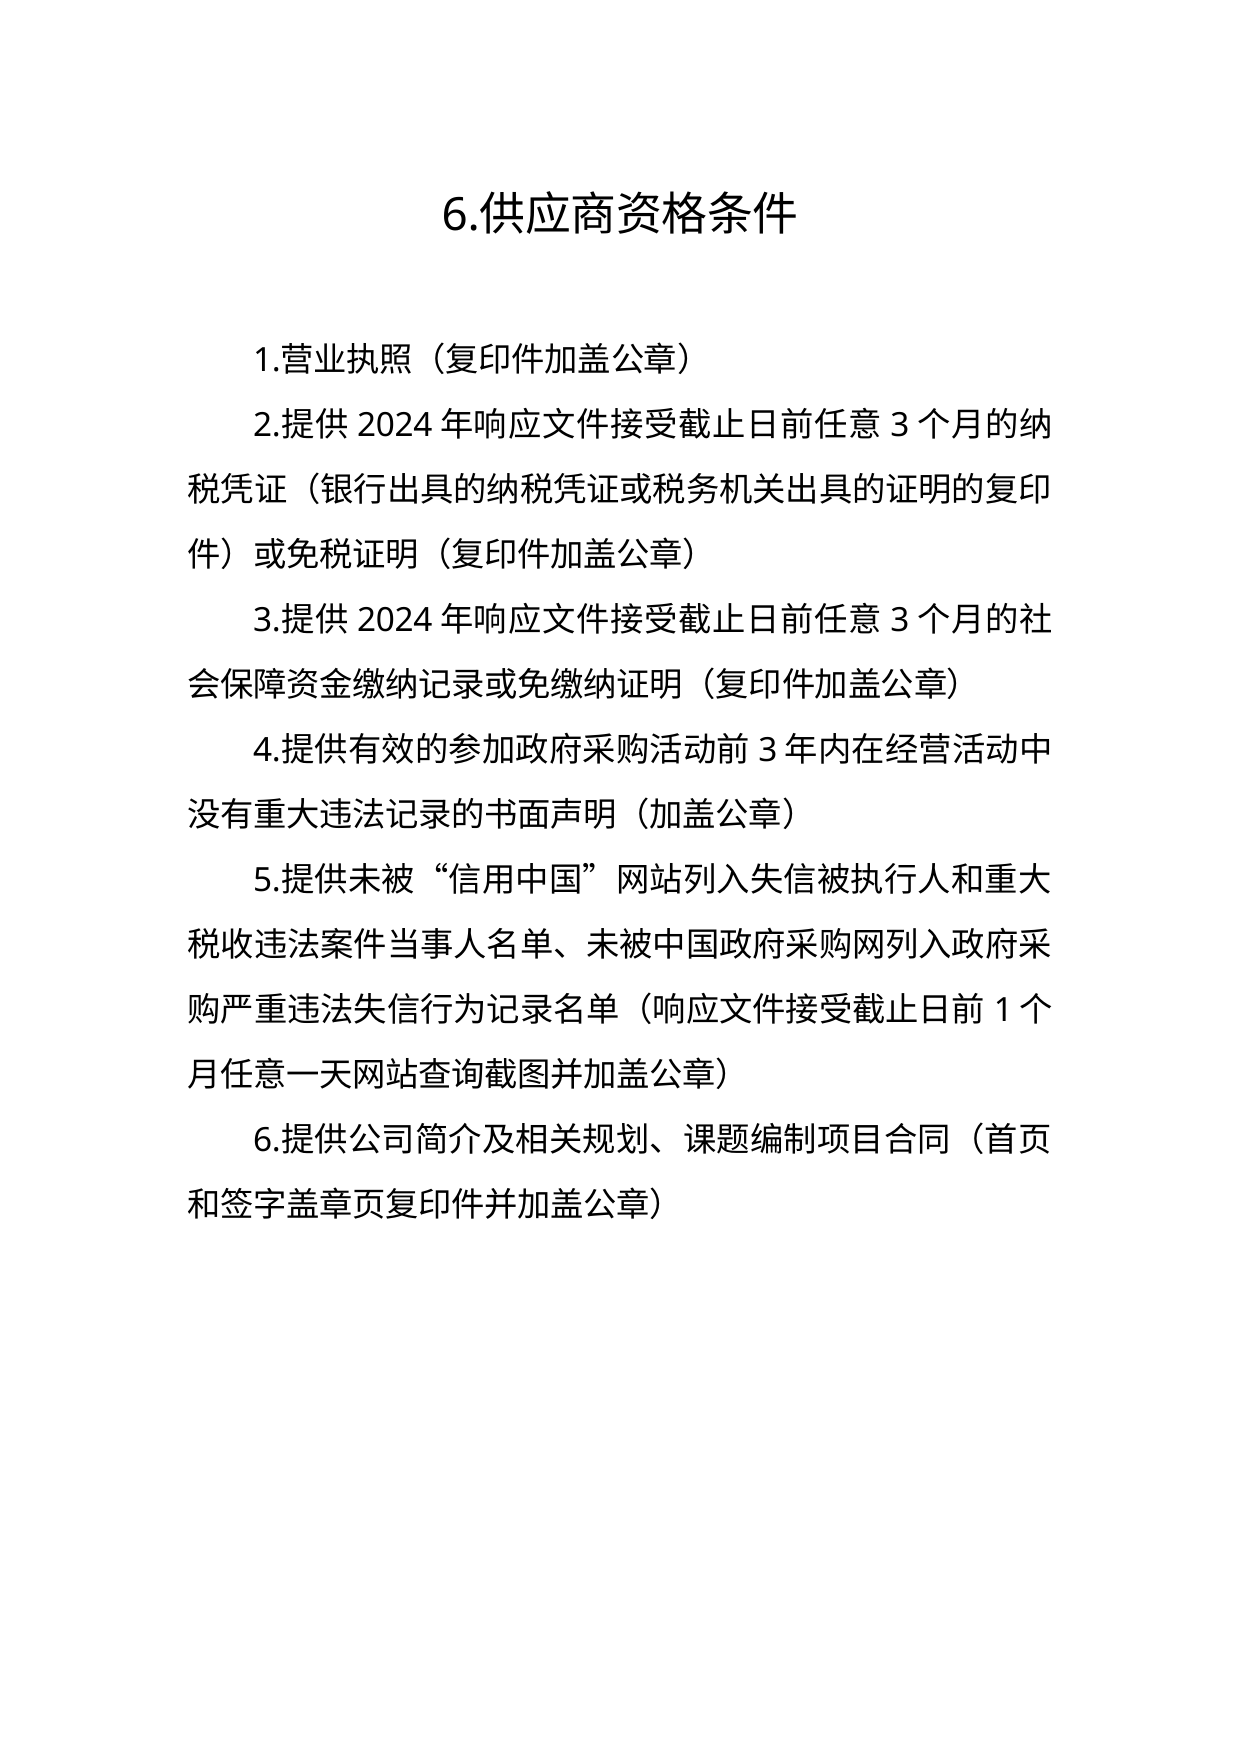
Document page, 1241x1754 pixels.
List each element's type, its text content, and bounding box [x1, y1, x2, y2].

text 1.营业执照（复印件加盖公章） [187, 324, 1053, 389]
text 2.提供2024年响应文件接受截止日前任意3个月的纳税凭证（银行出具的纳税凭证或税务机关出具的证明的复印件）或免税证明（复印件加盖公章） [187, 389, 1053, 584]
text 4.提供有效的参加政府采购活动前3年内在经营活动中没有重大违法记录的书面声明（加盖公章） [187, 714, 1053, 844]
text 5.提供未被“信用中国”网站列入失信被执行人和重大税收违法案件当事人名单、未被中国政府采购网列入政府采购严重违法失信行为记录名单（响应文件接受截止日前1个月任意一天网站查询截图并加盖公章） [187, 844, 1053, 1104]
text 6.供应商资格条件 [187, 162, 1053, 259]
text 3.提供2024年响应文件接受截止日前任意3个月的社会保障资金缴纳记录或免缴纳证明（复印件加盖公章） [187, 584, 1053, 714]
text 6.提供公司简介及相关规划、课题编制项目合同（首页和签字盖章页复印件并加盖公章） [187, 1104, 1053, 1234]
